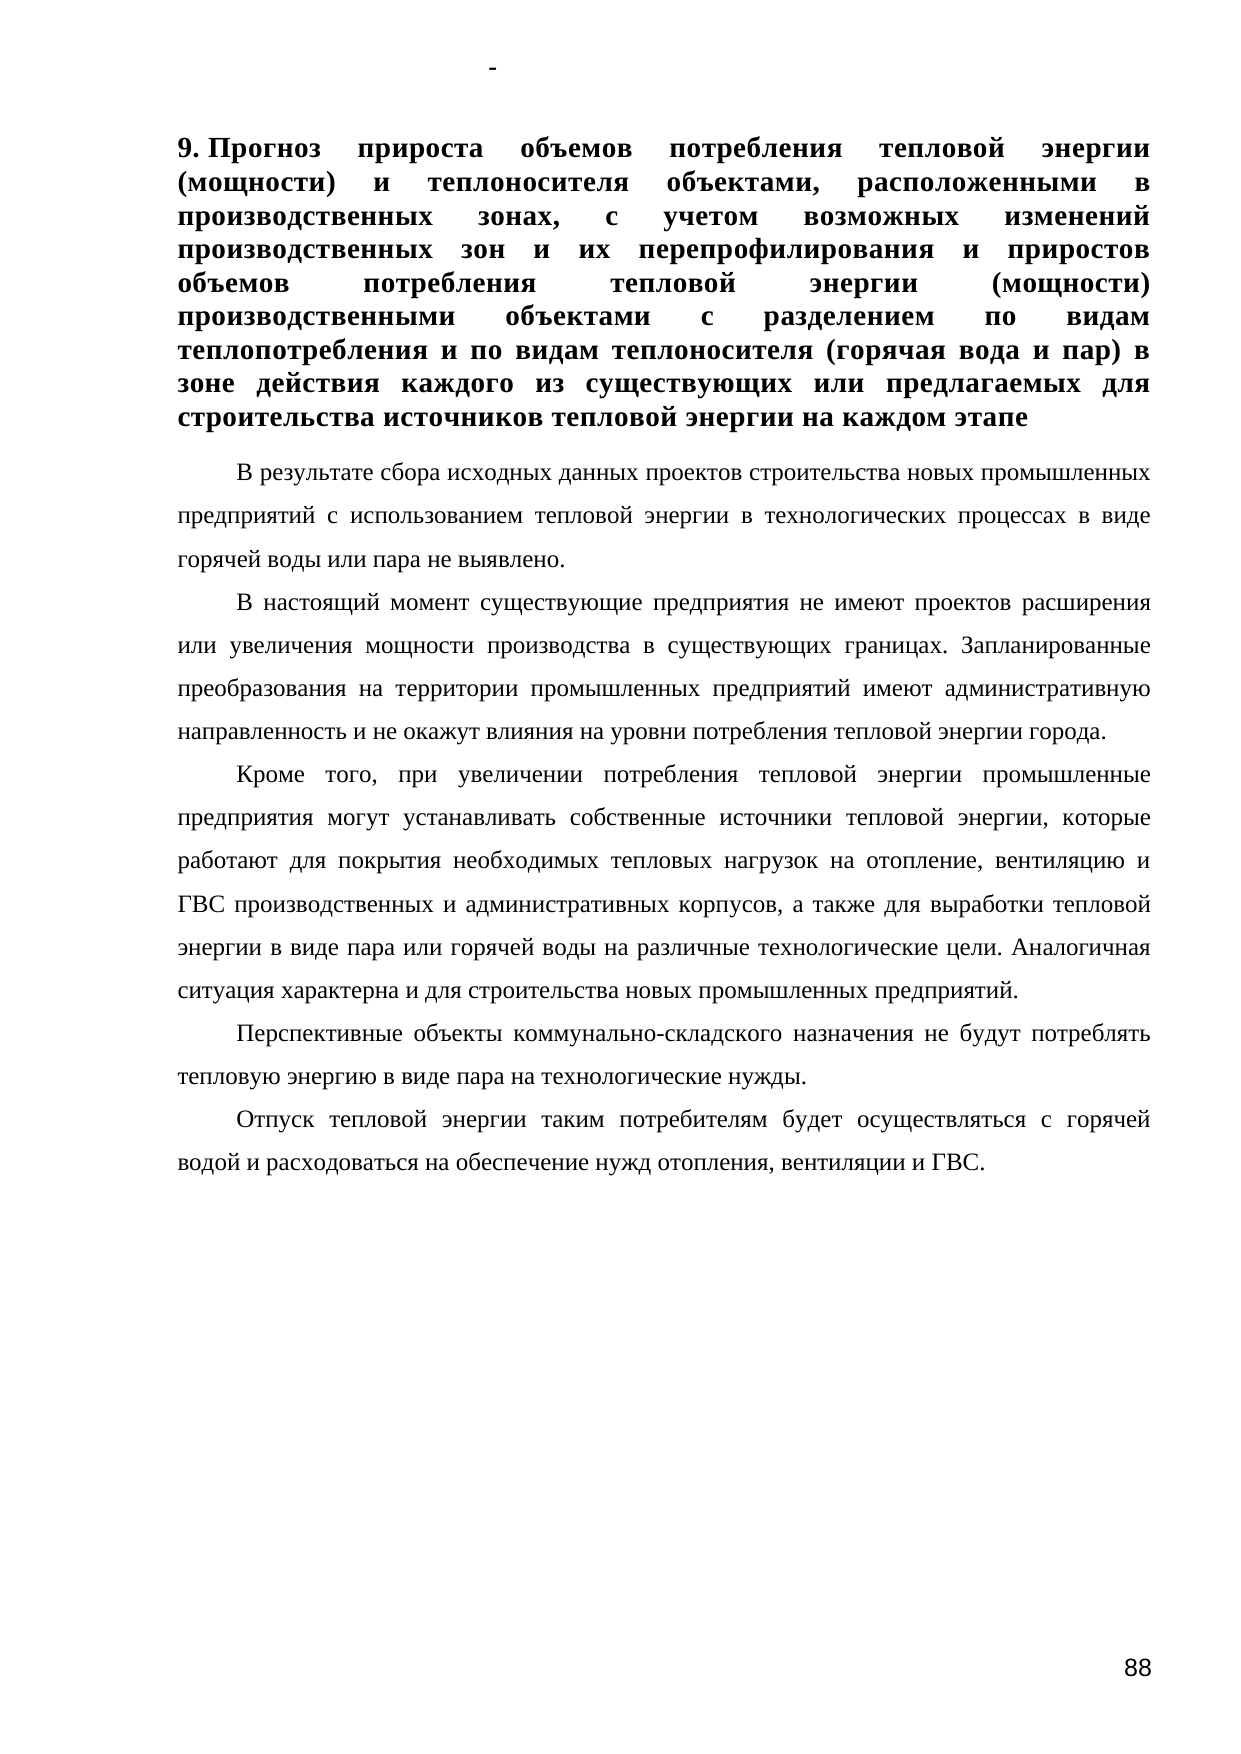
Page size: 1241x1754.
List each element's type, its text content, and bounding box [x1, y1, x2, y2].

list Кроме того, при увеличении потребления тепловой энергии промышленные предприятия могут устанавливать собственные источники тепловой энергии, которые работают для покрытия необходимых тепловых нагрузок на отопление, вентиляцию и ГВС производственных и административных корпусов, а также для выработки тепловой энергии в виде пара или горячей воды на различные технологические цели. Аналогичная ситуация характерна и для строительства новых промышленных предприятий. [177, 759, 1152, 1004]
list В результате сбора исходных данных проектов строительства новых промышленных предприятий с использованием тепловой энергии в технологических процессах в виде горячей воды или пара не выявлено. [177, 457, 1152, 572]
list Перспективные объекты коммунально-складского назначения не будут потреблять тепловую энергию в виде пара на технологические нужды. [177, 1018, 1152, 1090]
subtitle Прогноз прироста объемов потребления тепловой энергии (мощности) и теплоносителя объектами, расположенными в производственных зонах, с учетом возможных изменений производственных зон и их перепрофилирования и приростов объемов потребления тепловой энергии (мощности) производственными объектами с разделением по видам теплопотребления и по видам теплоносителя (горячая вода и пар) в зоне действия каждого из существующих или предлагаемых для строительства источников тепловой энергии на каждом этапе [177, 131, 1152, 432]
list В настоящий момент существующие предприятия не имеют проектов расширения или увеличения мощности производства в существующих границах. Запланированные преобразования на территории промышленных предприятий имеют административную направленность и не окажут влияния на уровни потребления тепловой энергии города. [177, 587, 1152, 745]
list Отпуск тепловой энергии таким потребителям будет осуществляться с горячей водой и расходоваться на обеспечение нужд отопления, вентиляции и ГВС. [177, 1104, 1152, 1176]
